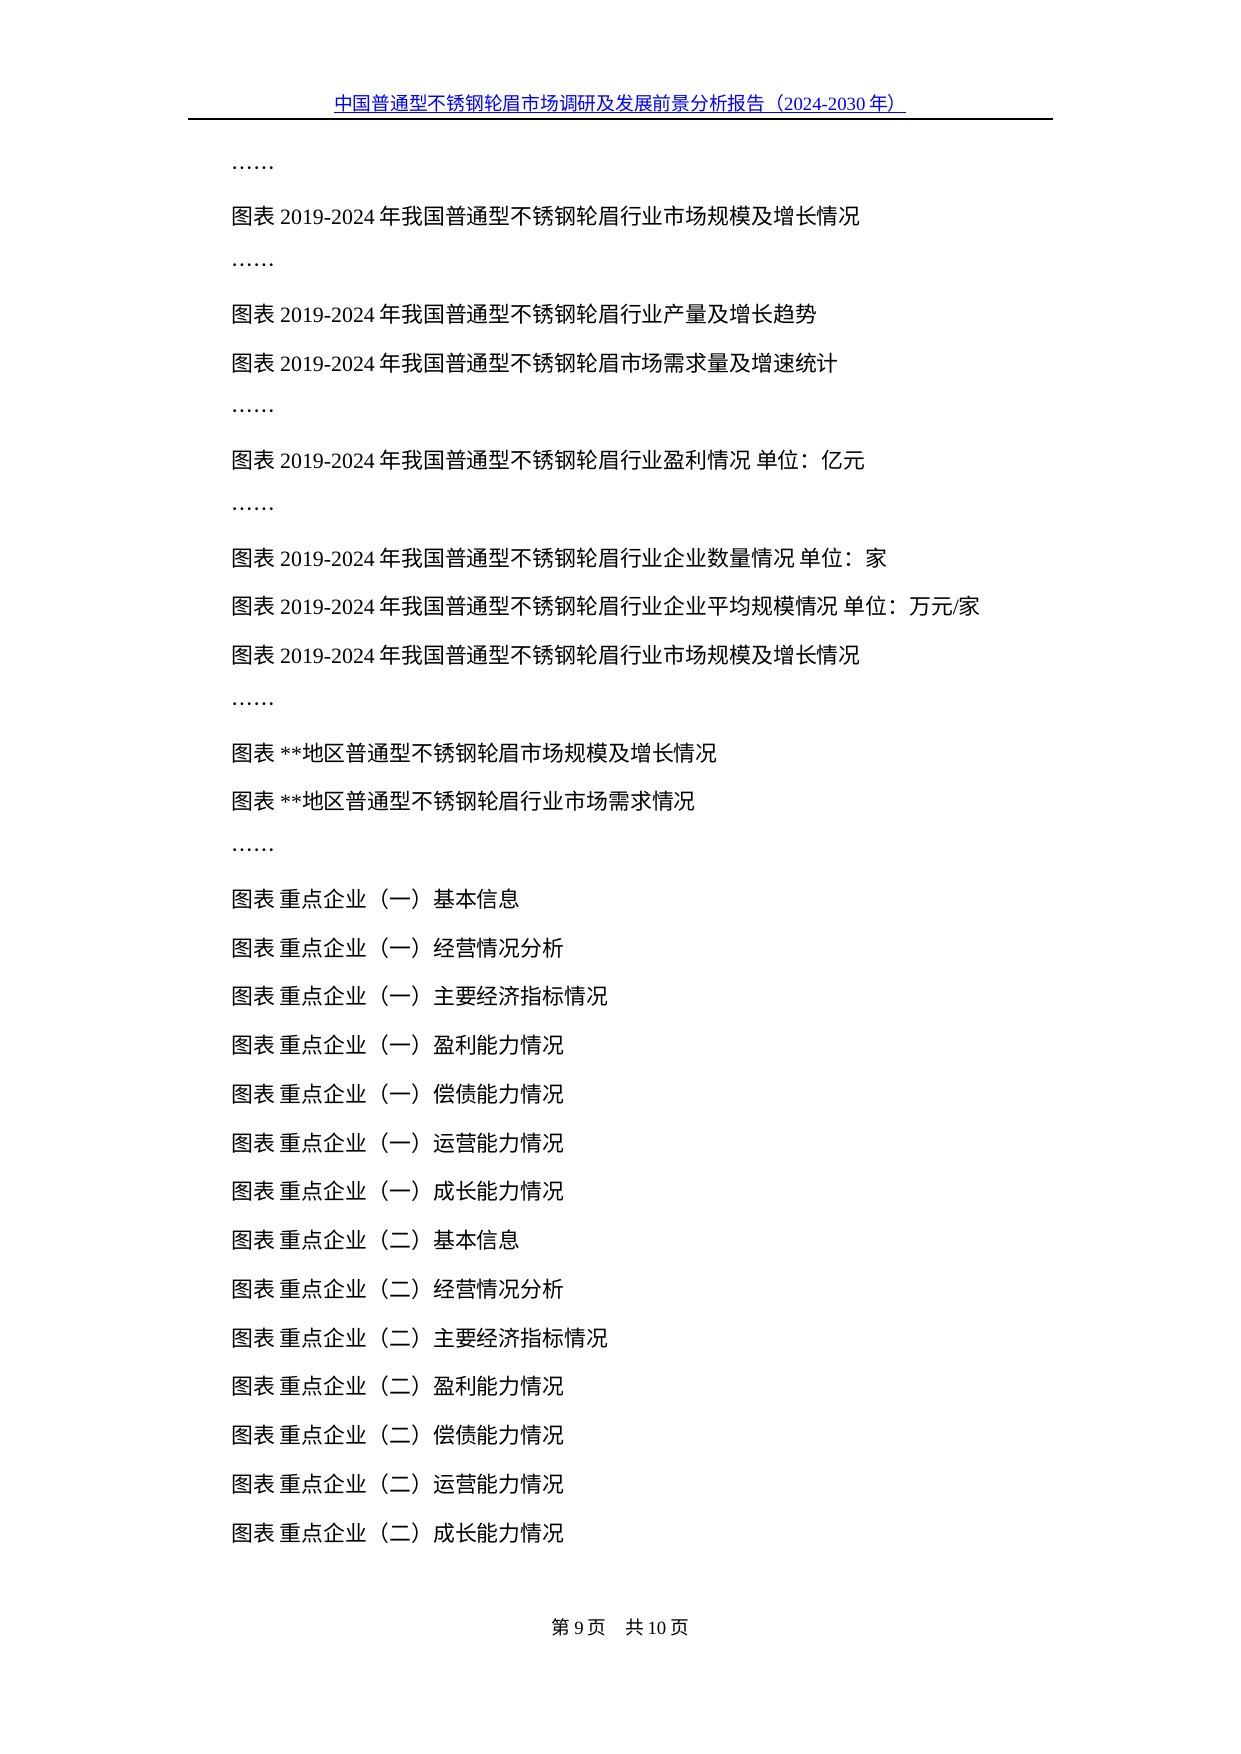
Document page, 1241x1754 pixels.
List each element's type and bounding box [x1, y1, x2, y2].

text [187, 150, 1053, 1548]
